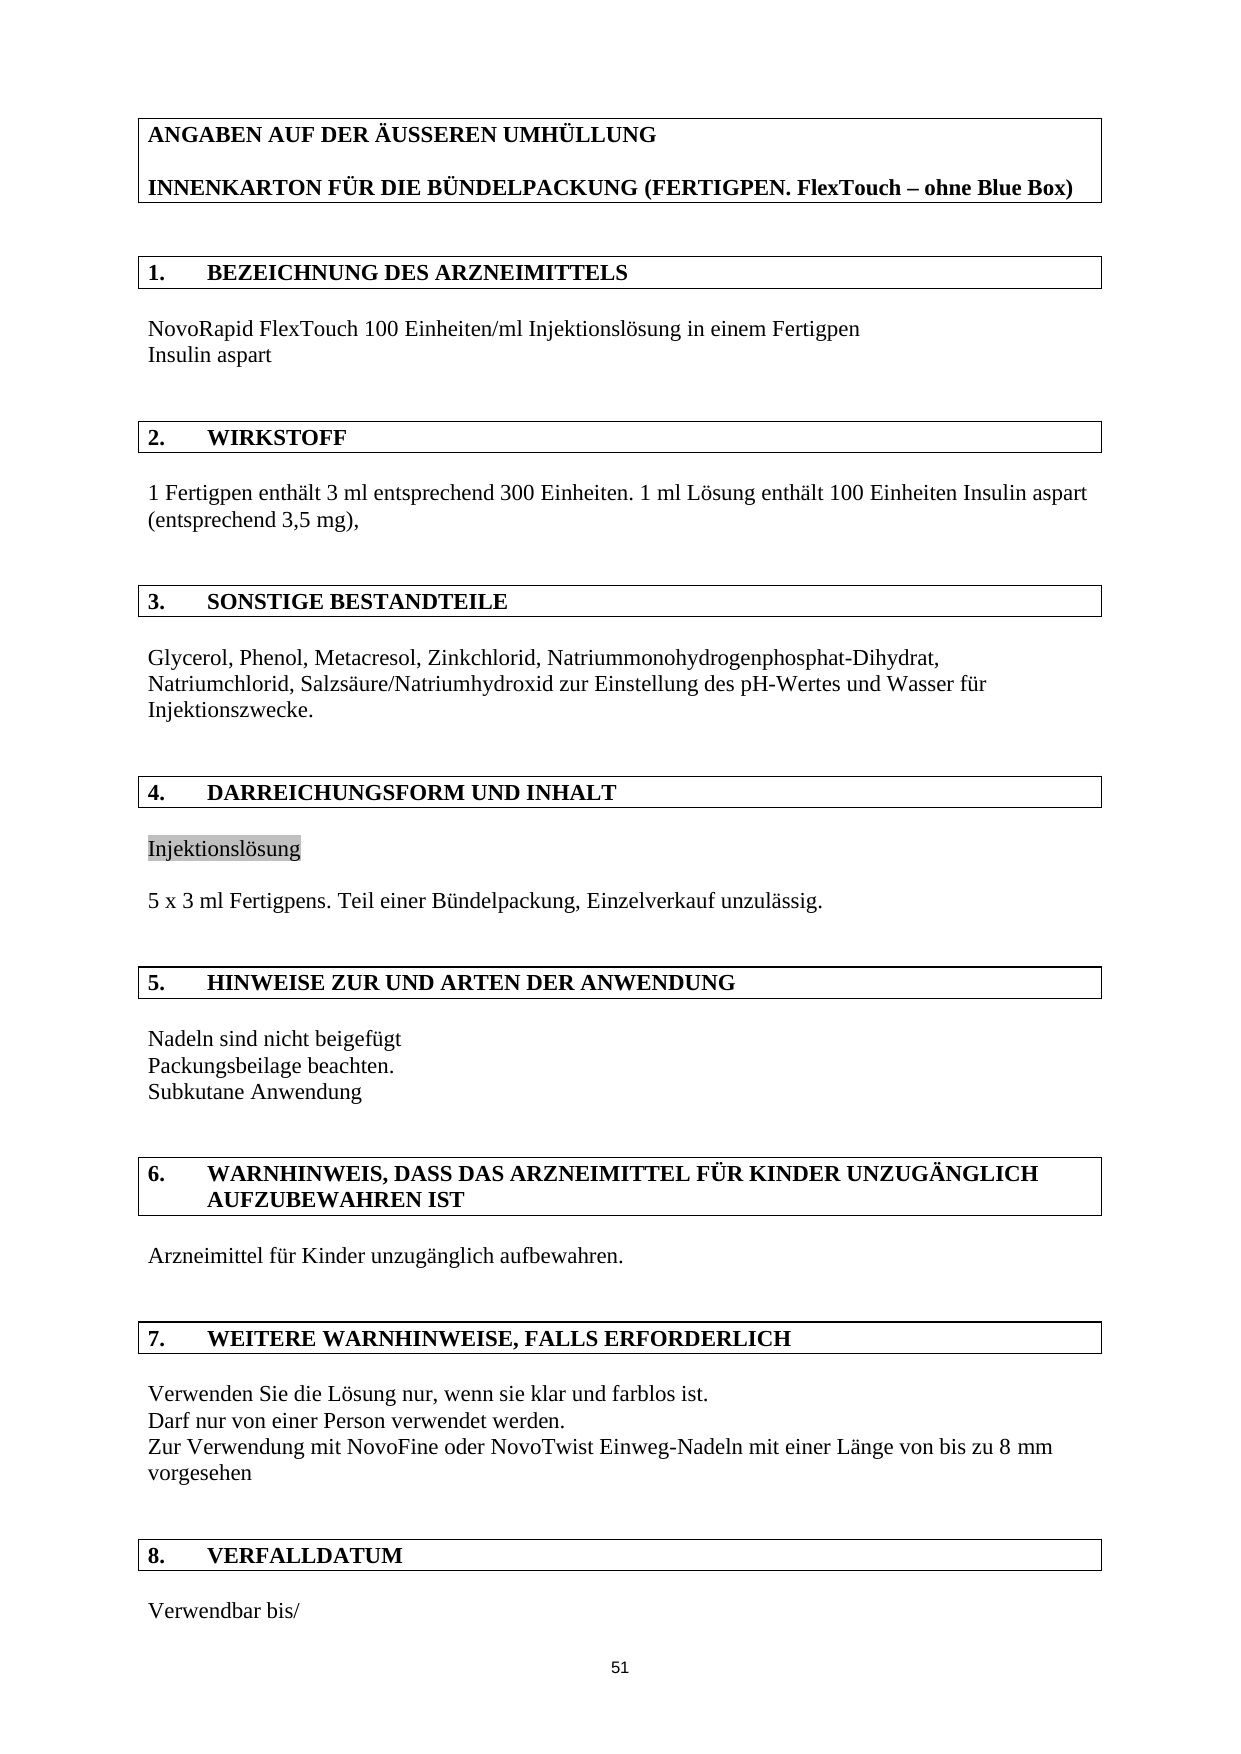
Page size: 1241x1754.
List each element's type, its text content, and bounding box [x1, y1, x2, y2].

text 8. VERFALLDATUM [139, 1540, 1101, 1570]
text Glycerol, Phenol, Metacresol, Zinkchlorid, Natriummonohydrogenphosphat-Dihydrat, Natriumchlorid, Salzsäure/Natriumhydroxid zur Einstellung des pH-Wertes und Wasser für Injektionszwecke. [148, 644, 1092, 723]
text Arzneimittel für Kinder unzugänglich aufbewahren. [148, 1242, 1092, 1269]
text Packungsbeilage beachten. [148, 1052, 1092, 1078]
text Injektionslösung [148, 834, 1092, 861]
text Insulin aspart [148, 341, 1092, 368]
text Zur Verwendung mit NovoFine oder NovoTwist Einweg-Nadeln mit einer Länge von bis zu 8 mm vorgesehen [148, 1433, 1092, 1486]
text 4. DARREICHUNGSFORM UND INHALT [139, 777, 1101, 807]
text 5 x 3 ml Fertigpens. Teil einer Bündelpackung, Einzelverkauf unzulässig. [148, 887, 1092, 914]
text 5. HINWEISE ZUR UND ARTEN DER ANWENDUNG [139, 968, 1101, 998]
text NovoRapid FlexTouch 100 Einheiten/ml Injektionslösung in einem Fertigpen [148, 315, 1092, 341]
text ANGABEN AUF DER ÄUSSEREN UMHÜLLUNG [139, 119, 1101, 148]
text 6. WARNHINWEIS, DASS DAS ARZNEIMITTEL FÜR KINDER UNZUGÄNGLICH AUFZUBEWAHREN IST [139, 1158, 1101, 1215]
text 1 Fertigpen enthält 3 ml entsprechend 300 Einheiten. 1 ml Lösung enthält 100 Einheiten Insulin aspart (entsprechend 3,5 mg), [148, 479, 1092, 532]
text Verwendbar bis/ [148, 1597, 1092, 1624]
text Subkutane Anwendung [148, 1078, 1092, 1104]
text 7. WEITERE WARNHINWEISE, FALLS ERFORDERLICH [139, 1323, 1101, 1353]
text Verwenden Sie die Lösung nur, wenn sie klar und farblos ist. [148, 1380, 1092, 1407]
text Darf nur von einer Person verwendet werden. [148, 1407, 1092, 1433]
text 2. Wirkstoff [139, 422, 1101, 452]
text INNENKARTON für die Bündelpackung (Fertigpen. FlexTouch – ohne Blue Box) [139, 171, 1101, 202]
text Nadeln sind nicht beigefügt [148, 1025, 1092, 1052]
text 3. SONSTIGE BESTANDTEILE [139, 586, 1101, 616]
text 1. BEZEICHNUNG DES ARZNEIMITTELS [139, 257, 1101, 288]
